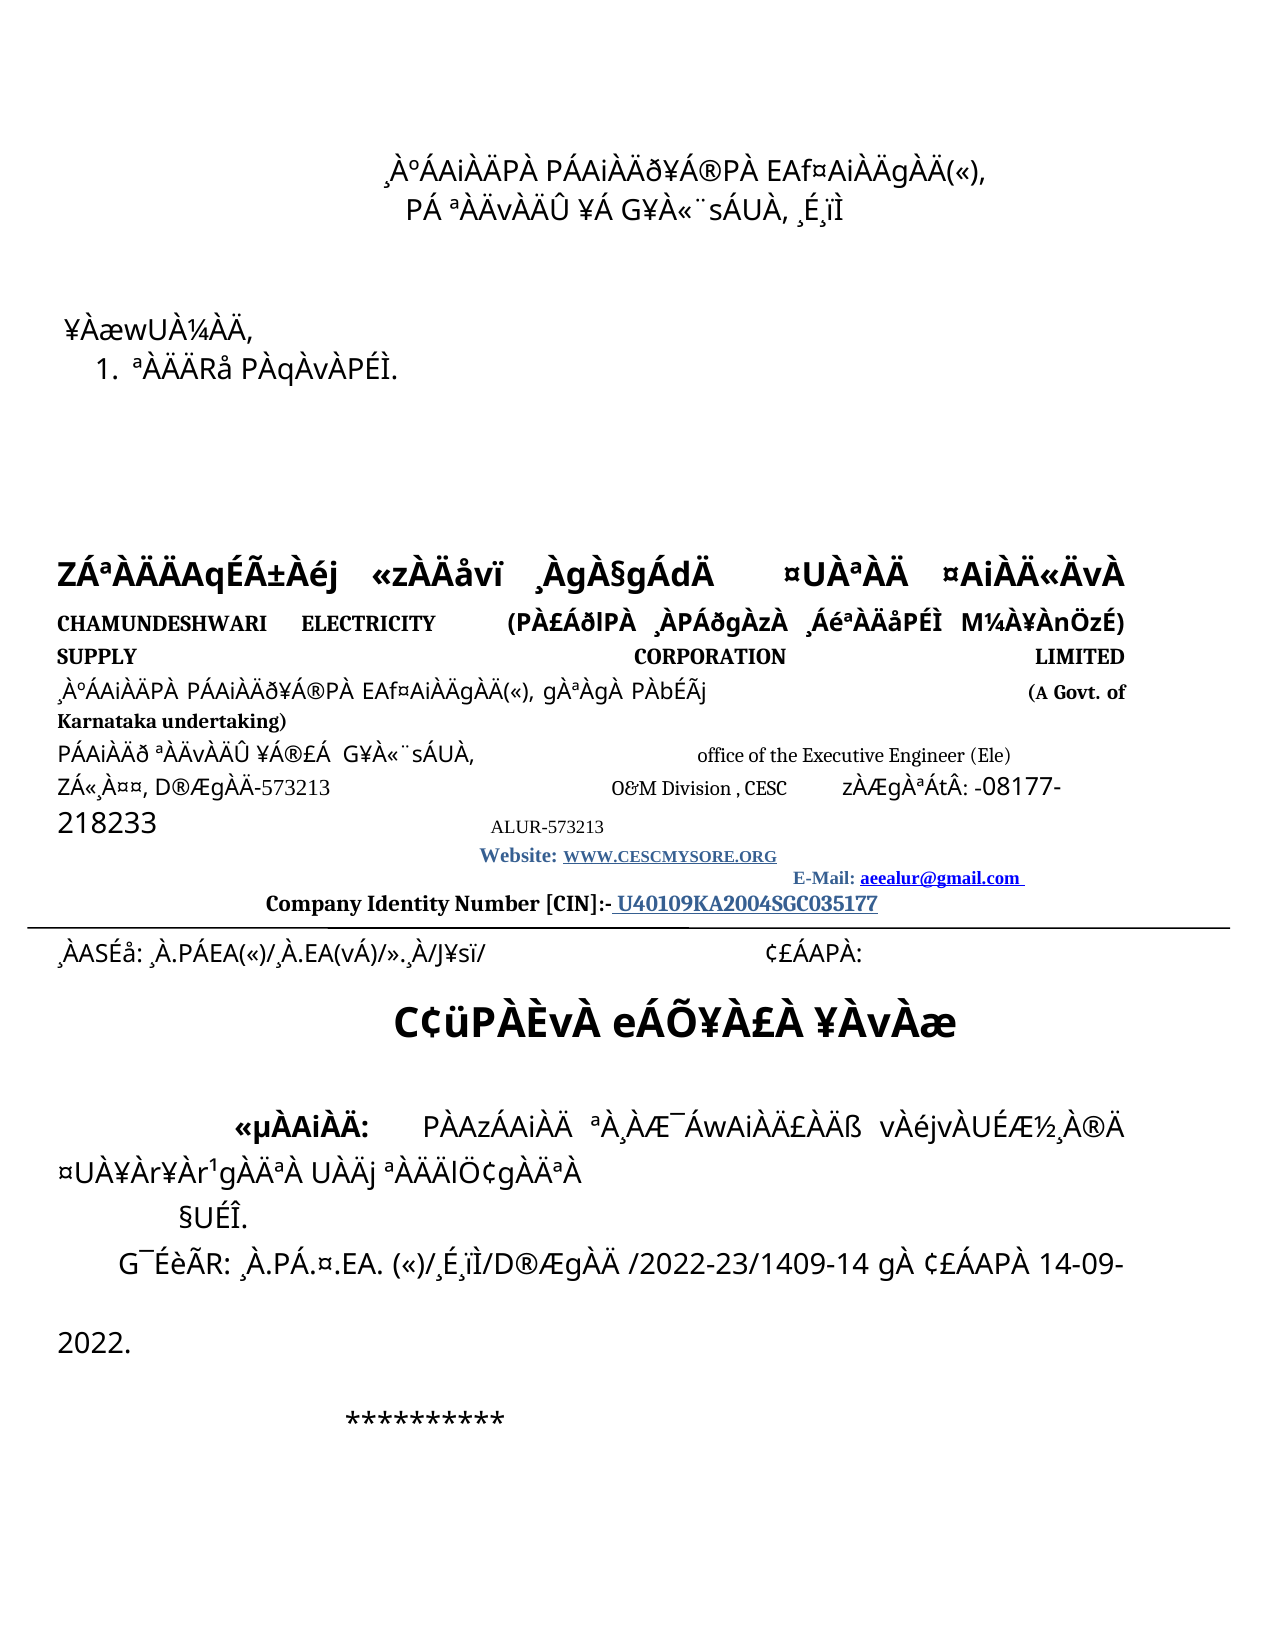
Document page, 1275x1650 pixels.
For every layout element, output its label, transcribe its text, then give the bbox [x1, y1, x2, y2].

text PÁ ªÀÄvÀÄÛ ¥Á G¥À«¨sÁUÀ, ¸É¸ïÌ [57, 190, 1125, 229]
text G¯ÉèÃR: ¸À.PÁ.¤.EA. («)/¸É¸ïÌ/D®ÆgÀÄ /2022-23/1409-14 gÀ ¢£ÁAPÀ 14-09-2022. [57, 1243, 1125, 1362]
text ********** [57, 1402, 1125, 1442]
text ZÁ«¸À¤¤, D®ÆgÀÄ-573213 O&M Division , CESC zÀÆgÀªÁtÂ: -08177-218233 ALUR-573213 [57, 769, 1125, 842]
text PÁAiÀÄð ªÀÄvÀÄÛ ¥Á®£Á G¥À«¨sÁUÀ, office of the Executive Engineer (Ele) [57, 737, 1125, 769]
text ¥ÀæwUÀ¼ÀÄ, [57, 309, 1125, 348]
text «µÀAiÀÄ: PÀAzÁAiÀÄ ªÀ¸ÀÆ¯ÁwAiÀÄ£ÀÄß vÀéjvÀUÉÆ½¸À®Ä ¤UÀ¥Àr¥Àr¹gÀÄªÀ UÀÄj ªÀÄÄlÖ¢gÀÄªÀ [57, 1106, 1125, 1192]
text ¸ÀºÁAiÀÄPÀ PÁAiÀÄð¥Á®PÀ EAf¤AiÀÄgÀÄ(«), [57, 150, 1125, 190]
text §UÉÎ. [57, 1198, 1125, 1237]
text C¢üPÀÈvÀ eÁÕ¥À£À ¥ÀvÀæ [57, 993, 1125, 1049]
text Website: WWW.CESCMYSORE.ORG [57, 842, 1125, 867]
text Company Identity Number [CIN]:- U40109KA2004SGC035177 [57, 891, 1125, 917]
list ªÀÄÄRå PÀqÀvÀPÉÌ. [94, 348, 1125, 388]
text ZÁªÀÄÄAqÉÃ±Àéj «zÀÄåvï ¸ÀgÀ§gÁdÄ ¤UÀªÀÄ ¤AiÀÄ«ÄvÀ CHAMUNDESHWARI ELECTRICITY (PÀ£ÁðlPÀ ¸ÀPÁðgÀzÀ ¸ÁéªÀÄåPÉÌ M¼À¥ÀnÖzÉ) SUPPLY CORPORATION LIMITED ¸ÀºÁAiÀÄPÀ PÁAiÀÄð¥Á®PÀ EAf¤AiÀÄgÀÄ(«), gÀªÀgÀ PÀbÉÃj (A Govt. of Karnataka undertaking) [57, 551, 1125, 734]
text E-Mail: aeealur@gmail.com [57, 867, 1125, 888]
text ¸ÀASÉå: ¸À.PÁEA(«)/¸À.EA(vÁ)/».¸À/J¥sï/ ¢£ÁAPÀ: [57, 936, 1125, 970]
